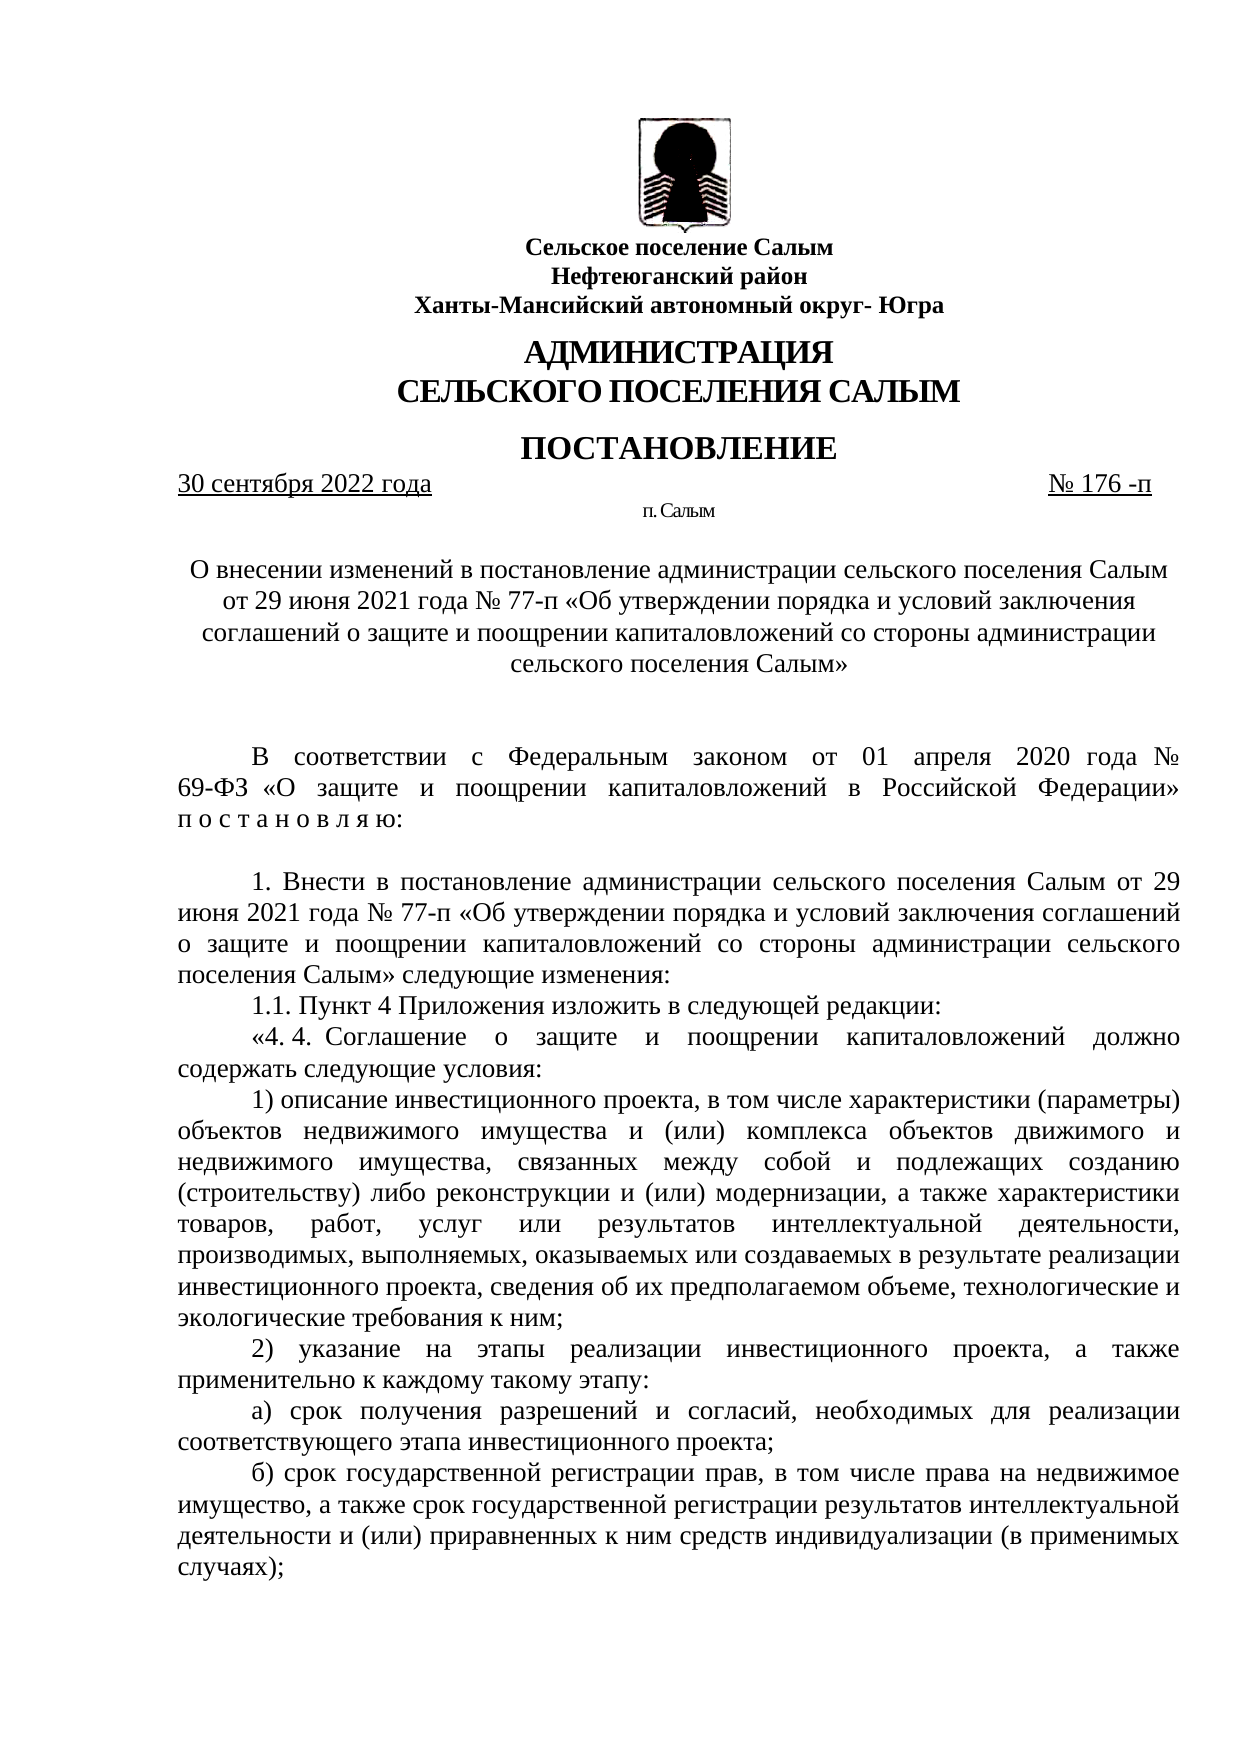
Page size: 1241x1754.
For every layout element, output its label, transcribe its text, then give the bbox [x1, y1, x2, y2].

text 1) описание инвестиционного проекта, в том числе характеристики (параметры) объектов недвижимого имущества и (или) комплекса объектов движимого и недвижимого имущества, связанных между собой и подлежащих созданию (строительству) либо реконструкции и (или) модернизации, а также характеристики товаров, работ, услуг или результатов интеллектуальной деятельности, производимых, выполняемых, оказываемых или создаваемых в результате реализации инвестиционного проекта, сведения об их предполагаемом объеме, технологические и экологические требования к ним; [177, 1083, 1181, 1332]
text 1.1. Пункт 4 Приложения изложить в следующей редакции: [177, 989, 1181, 1021]
text 1. Внести в постановление администрации сельского поселения Салым от 29 июня 2021 года № 77-п «Об утверждении порядка и условий заключения соглашений о защите и поощрении капиталовложений со стороны администрации сельского поселения Салым» следующие изменения: [177, 865, 1182, 989]
text ПОСТАНОВЛЕНИЕ [177, 429, 1181, 467]
text п. Салым [178, 498, 1181, 522]
text АДМИНИСТРАЦИЯ [177, 333, 1181, 371]
text б) срок государственной регистрации прав, в том числе права на недвижимое имущество, а также срок государственной регистрации результатов интеллектуальной деятельности и (или) приравненных к ним средств индивидуализации (в применимых случаях); [177, 1457, 1181, 1581]
text Нефтеюганский район [177, 261, 1181, 290]
text Сельское поселение Салым [177, 232, 1181, 261]
text Ханты-Мансийский автономный округ- Югра [177, 290, 1181, 318]
text В соответствии с Федеральным законом от 01 апреля 2020 года № 69-ФЗ «О защите и поощрении капиталовложений в Российской Федерации» п о с т а н о в л я ю: [177, 740, 1181, 834]
text 2) указание на этапы реализации инвестиционного проекта, а также применительно к каждому такому этапу: [177, 1332, 1181, 1394]
text «4. 4. Соглашение о защите и поощрении капиталовложений должно содержать следующие условия: [177, 1021, 1181, 1083]
text СЕЛЬСКОГО ПОСЕЛЕНИЯ САЛЫМ [177, 371, 1181, 409]
text О внесении изменений в постановление администрации сельского поселения Салым от 29 июня 2021 года № 77-п «Об утверждении порядка и условий заключения соглашений о защите и поощрении капиталовложений со стороны администрации сельского поселения Салым» [177, 553, 1181, 678]
text 30 сентября 2022 года № 176 -п [177, 467, 1181, 498]
text а) срок получения разрешений и согласий, необходимых для реализации соответствующего этапа инвестиционного проекта; [177, 1394, 1181, 1457]
